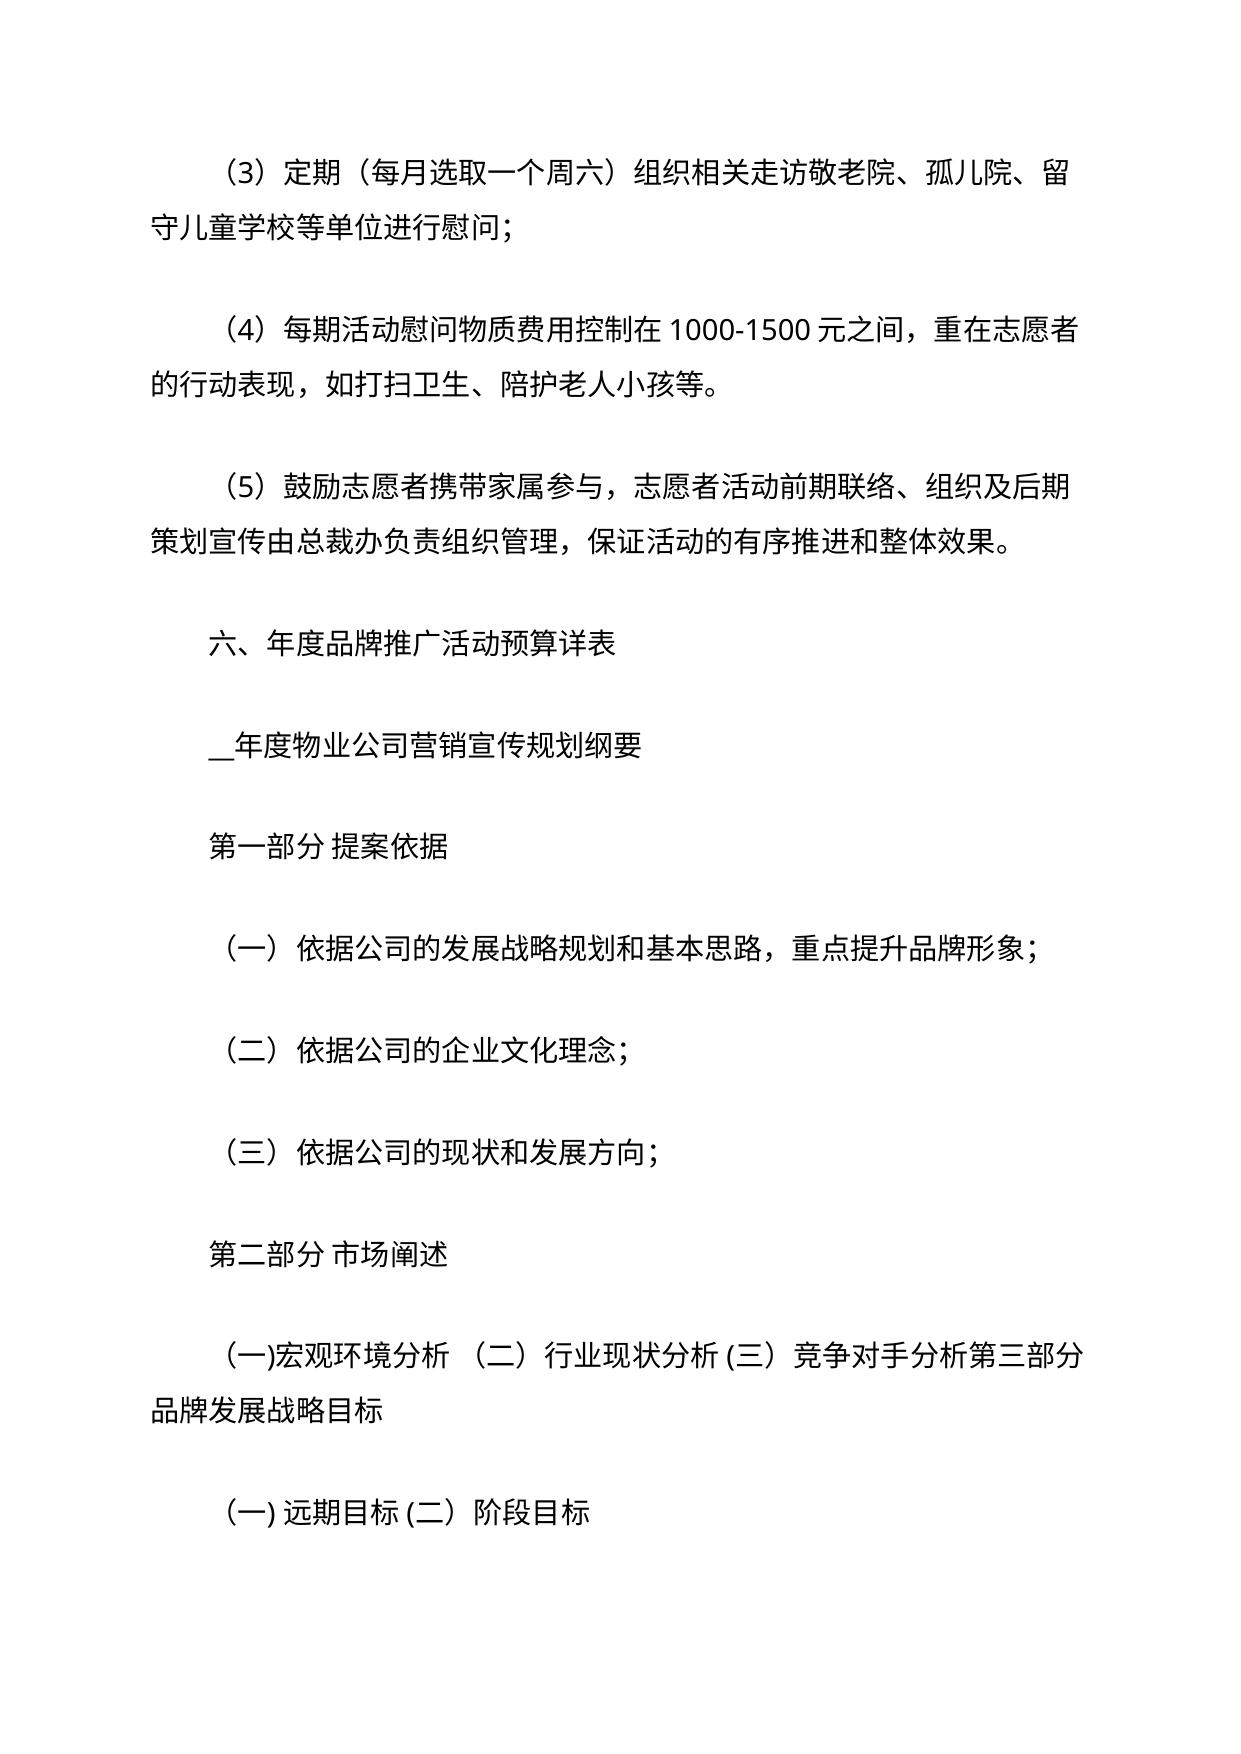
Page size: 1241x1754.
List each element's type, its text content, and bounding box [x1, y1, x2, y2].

text 第一部分 提案依据 [150, 824, 1090, 866]
text （5）鼓励志愿者携带家属参与，志愿者活动前期联络、组织及后期策划宣传由总裁办负责组织管理，保证活动的有序推进和整体效果。 [150, 463, 1090, 561]
text （一）依据公司的发展战略规划和基本思路，重点提升品牌形象； [150, 926, 1090, 968]
text 第二部分 市场阐述 [150, 1231, 1090, 1273]
text （一)宏观环境分析 （二）行业现状分析 (三）竞争对手分析第三部分 品牌发展战略目标 [150, 1333, 1090, 1430]
text （三）依据公司的现状和发展方向； [150, 1129, 1090, 1172]
text （4）每期活动慰问物质费用控制在1000-1500元之间，重在志愿者的行动表现，如打扫卫生、陪护老人小孩等。 [150, 307, 1090, 404]
text （3）定期（每月选取一个周六）组织相关走访敬老院、孤儿院、留守儿童学校等单位进行慰问； [150, 150, 1090, 247]
text 六、年度品牌推广活动预算详表 [150, 620, 1090, 663]
text （二）依据公司的企业文化理念； [150, 1028, 1090, 1070]
text （一) 远期目标 (二）阶段目标 [150, 1490, 1090, 1532]
text __年度物业公司营销宣传规划纲要 [150, 722, 1090, 764]
